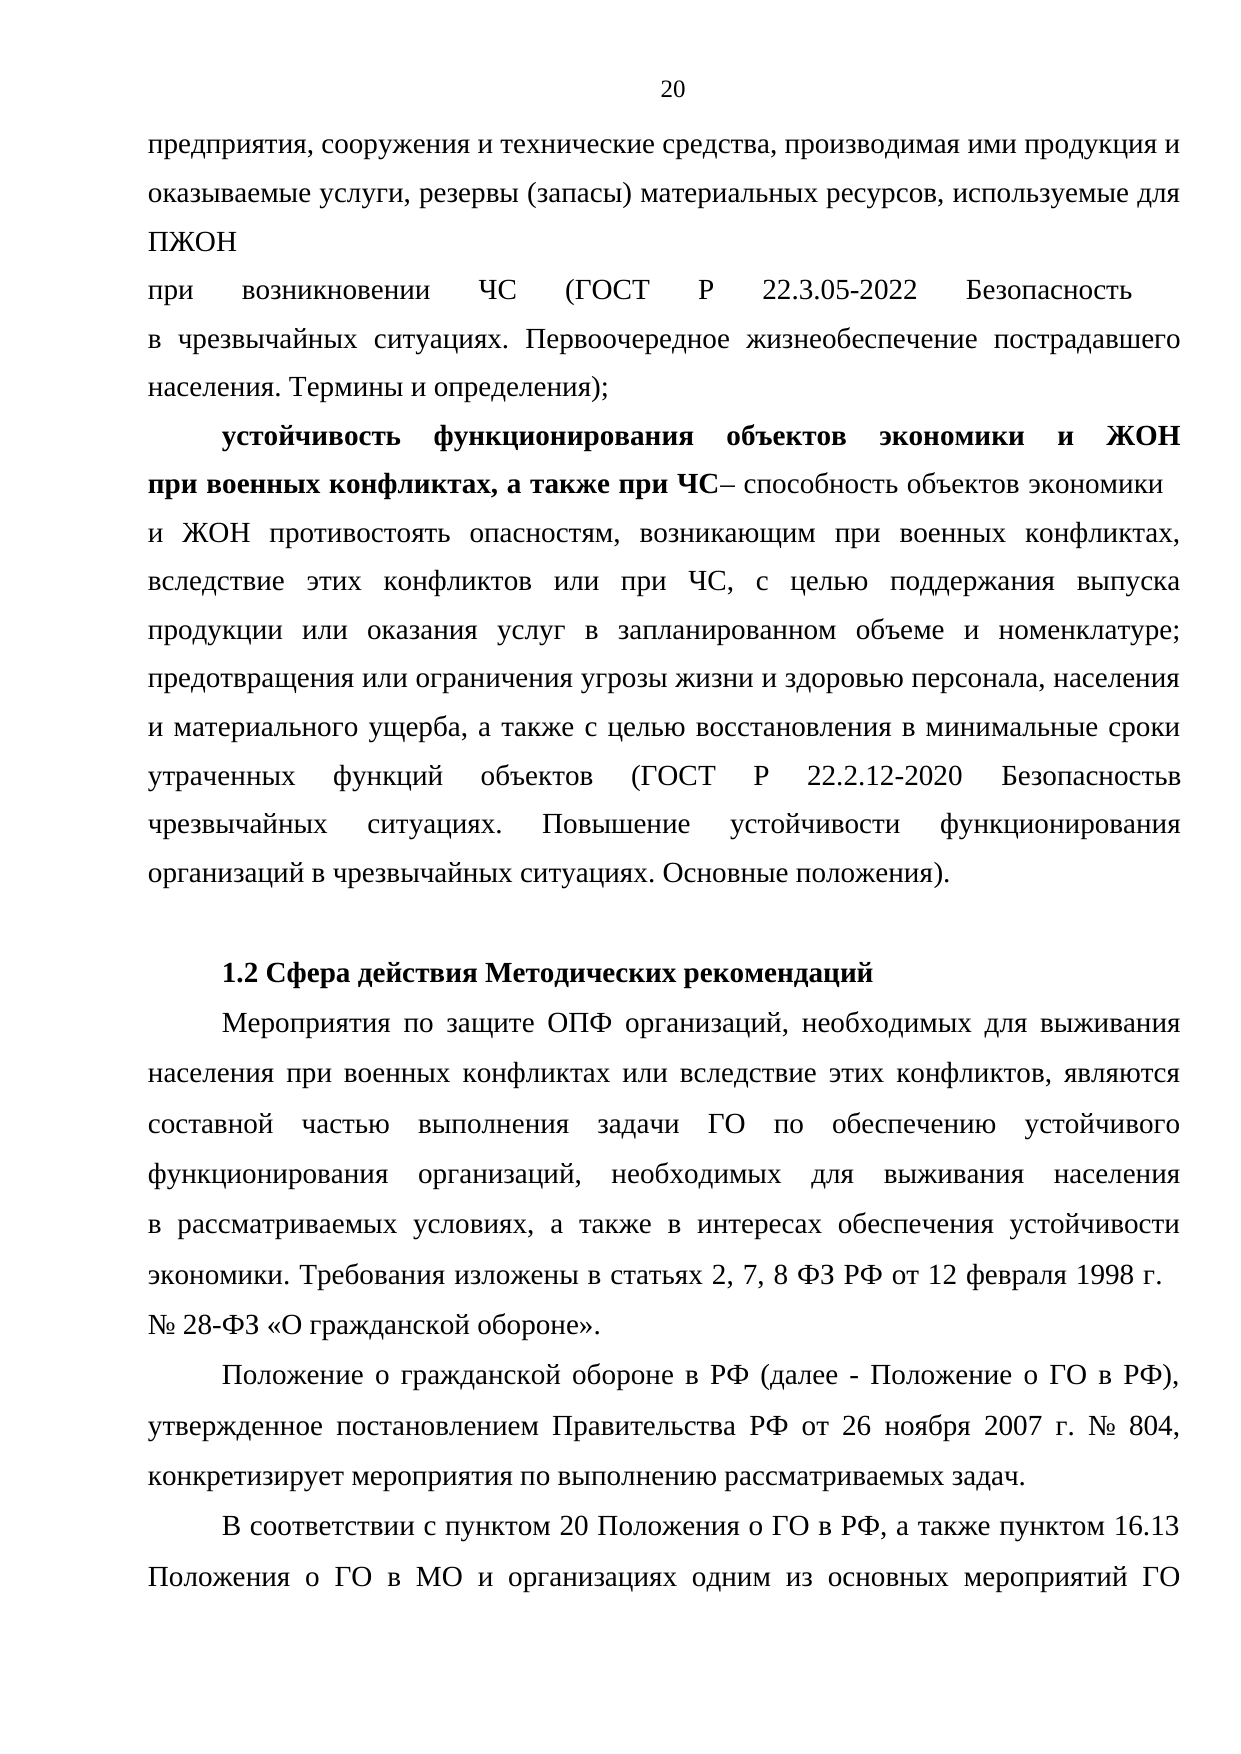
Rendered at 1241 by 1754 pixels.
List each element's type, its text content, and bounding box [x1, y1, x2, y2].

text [148, 127, 1181, 403]
text устойчивость функционирования объектов экономики и ЖОН при военных конфликтах, а также при ЧС– способность объектов экономики и ЖОН противостоять опасностям, возникающим при военных конфликтах, вследствие этих конфликтов или при ЧС, с целью поддержания выпуска продукции или оказания услуг в запланированном объеме и номенклатуре; предотвращения или ограничения угрозы жизни и здоровью персонала, населения и материального ущерба, а также с целью восстановления в минимальные сроки утраченных функций объектов (ГОСТ Р 22.2.12-2020 Безопасностьв чрезвычайных ситуациях. Повышение устойчивости функционирования организаций в чрезвычайных ситуациях. Основные положения). [148, 418, 1181, 888]
text Положение о гражданской обороне в РФ (далее - Положение о ГО в РФ), утвержденное постановлением Правительства РФ от 26 ноября 2007 г. № 804, конкретизирует мероприятия по выполнению рассматриваемых задач. [148, 1357, 1181, 1492]
text Мероприятия по защите ОПФ организаций, необходимых для выживания населения при военных конфликтах или вследствие этих конфликтов, являются составной частью выполнения задачи ГО по обеспечению устойчивого функционирования организаций, необходимых для выживания населения в рассматриваемых условиях, а также в интересах обеспечения устойчивости экономики. Требования изложены в статьях 2, 7, 8 ФЗ РФ от 12 февраля 1998 г. № 28-ФЗ «О гражданской обороне». [148, 1005, 1181, 1341]
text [148, 1508, 1181, 1592]
text 1.2 Сфера действия Методических рекомендаций [148, 955, 1181, 988]
